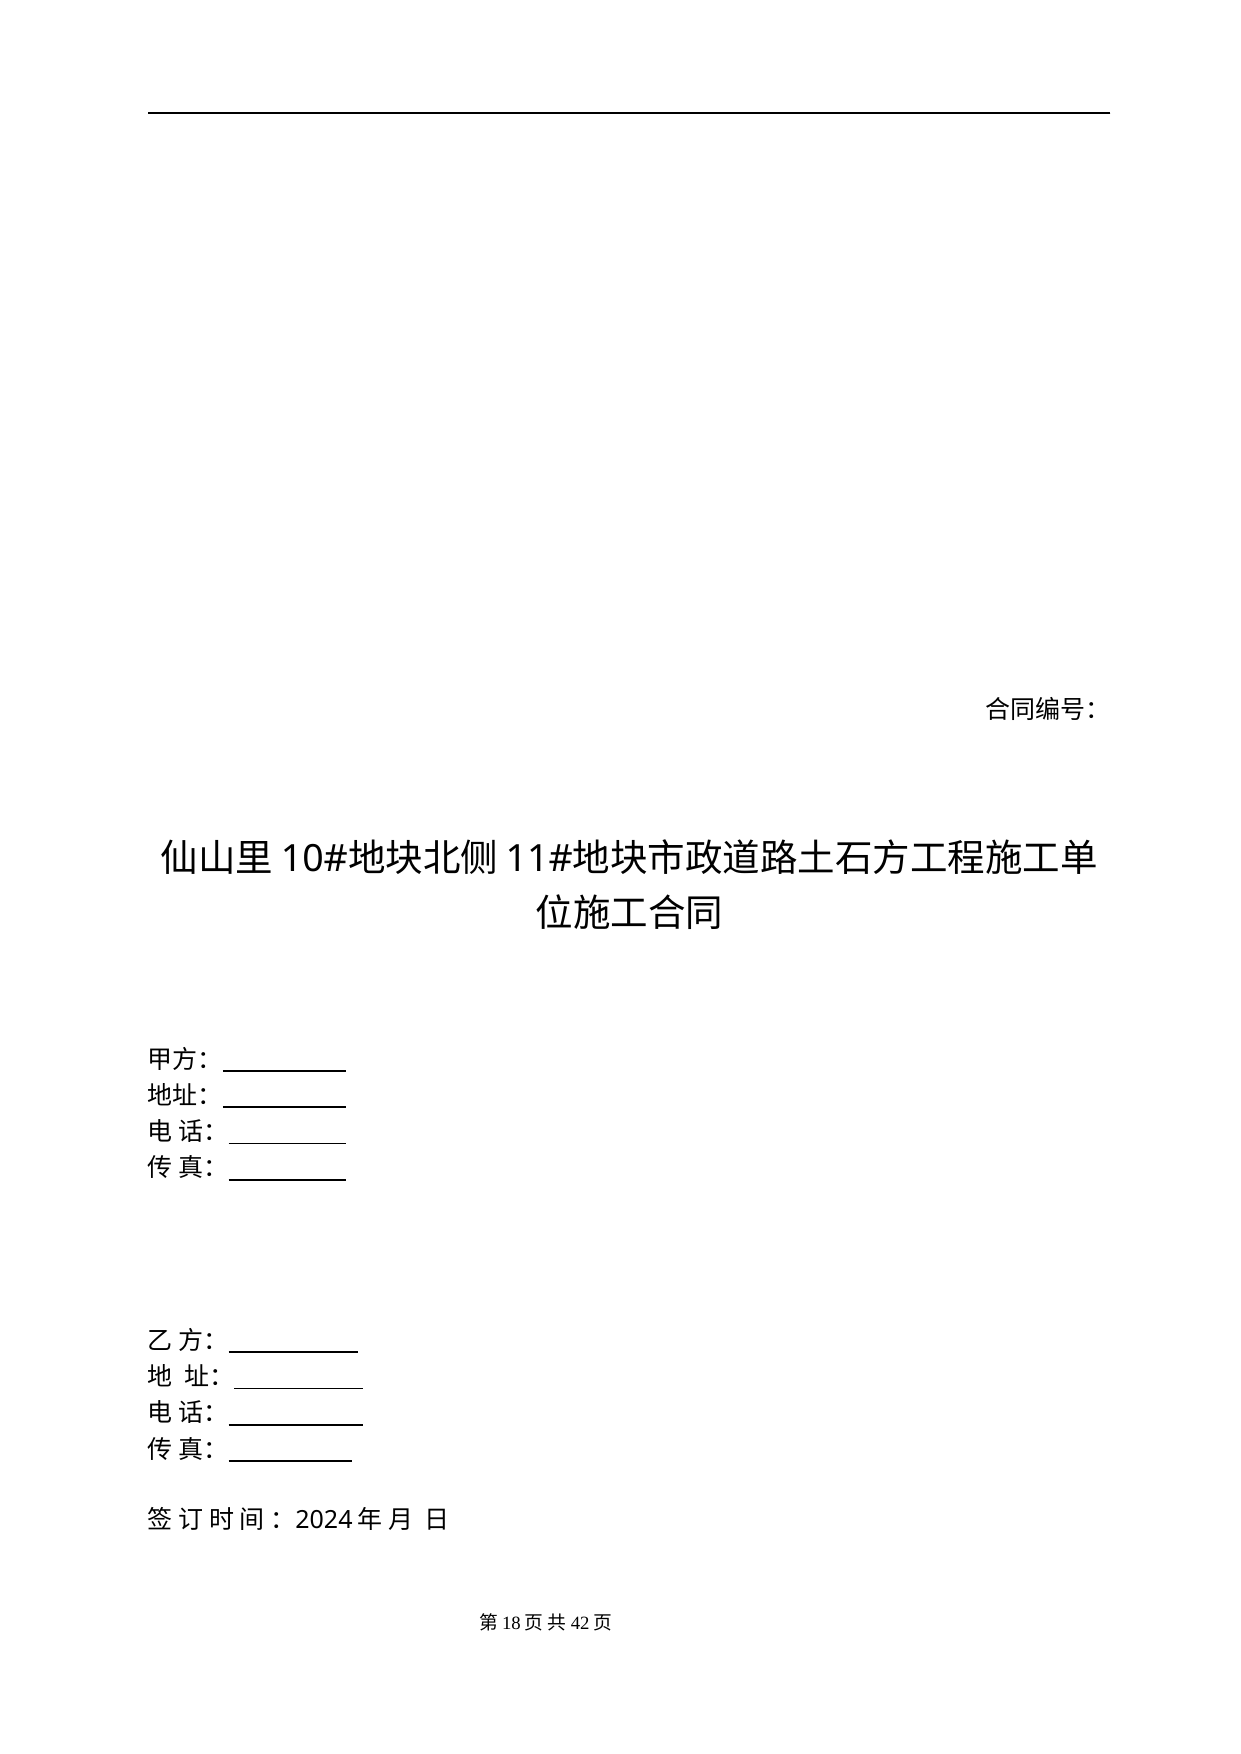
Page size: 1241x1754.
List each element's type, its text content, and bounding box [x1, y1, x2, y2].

text 乙 方： [148, 1320, 1110, 1357]
text 传 真： [148, 1429, 1110, 1465]
text 地 址： [148, 1357, 1110, 1393]
text 电 话： [148, 1393, 1110, 1429]
text 甲方： [148, 1039, 1110, 1075]
text 签 订 时 间 ：2024年 月 日 [148, 1499, 1110, 1536]
text 电 话： [148, 1112, 1110, 1148]
text 传 真： [148, 1148, 1110, 1184]
text 合同编号： [148, 690, 1110, 726]
text 仙山里10#地块北侧11#地块市政道路土石方工程施工单位施工合同 [148, 828, 1110, 937]
text 地址： [148, 1075, 1110, 1112]
